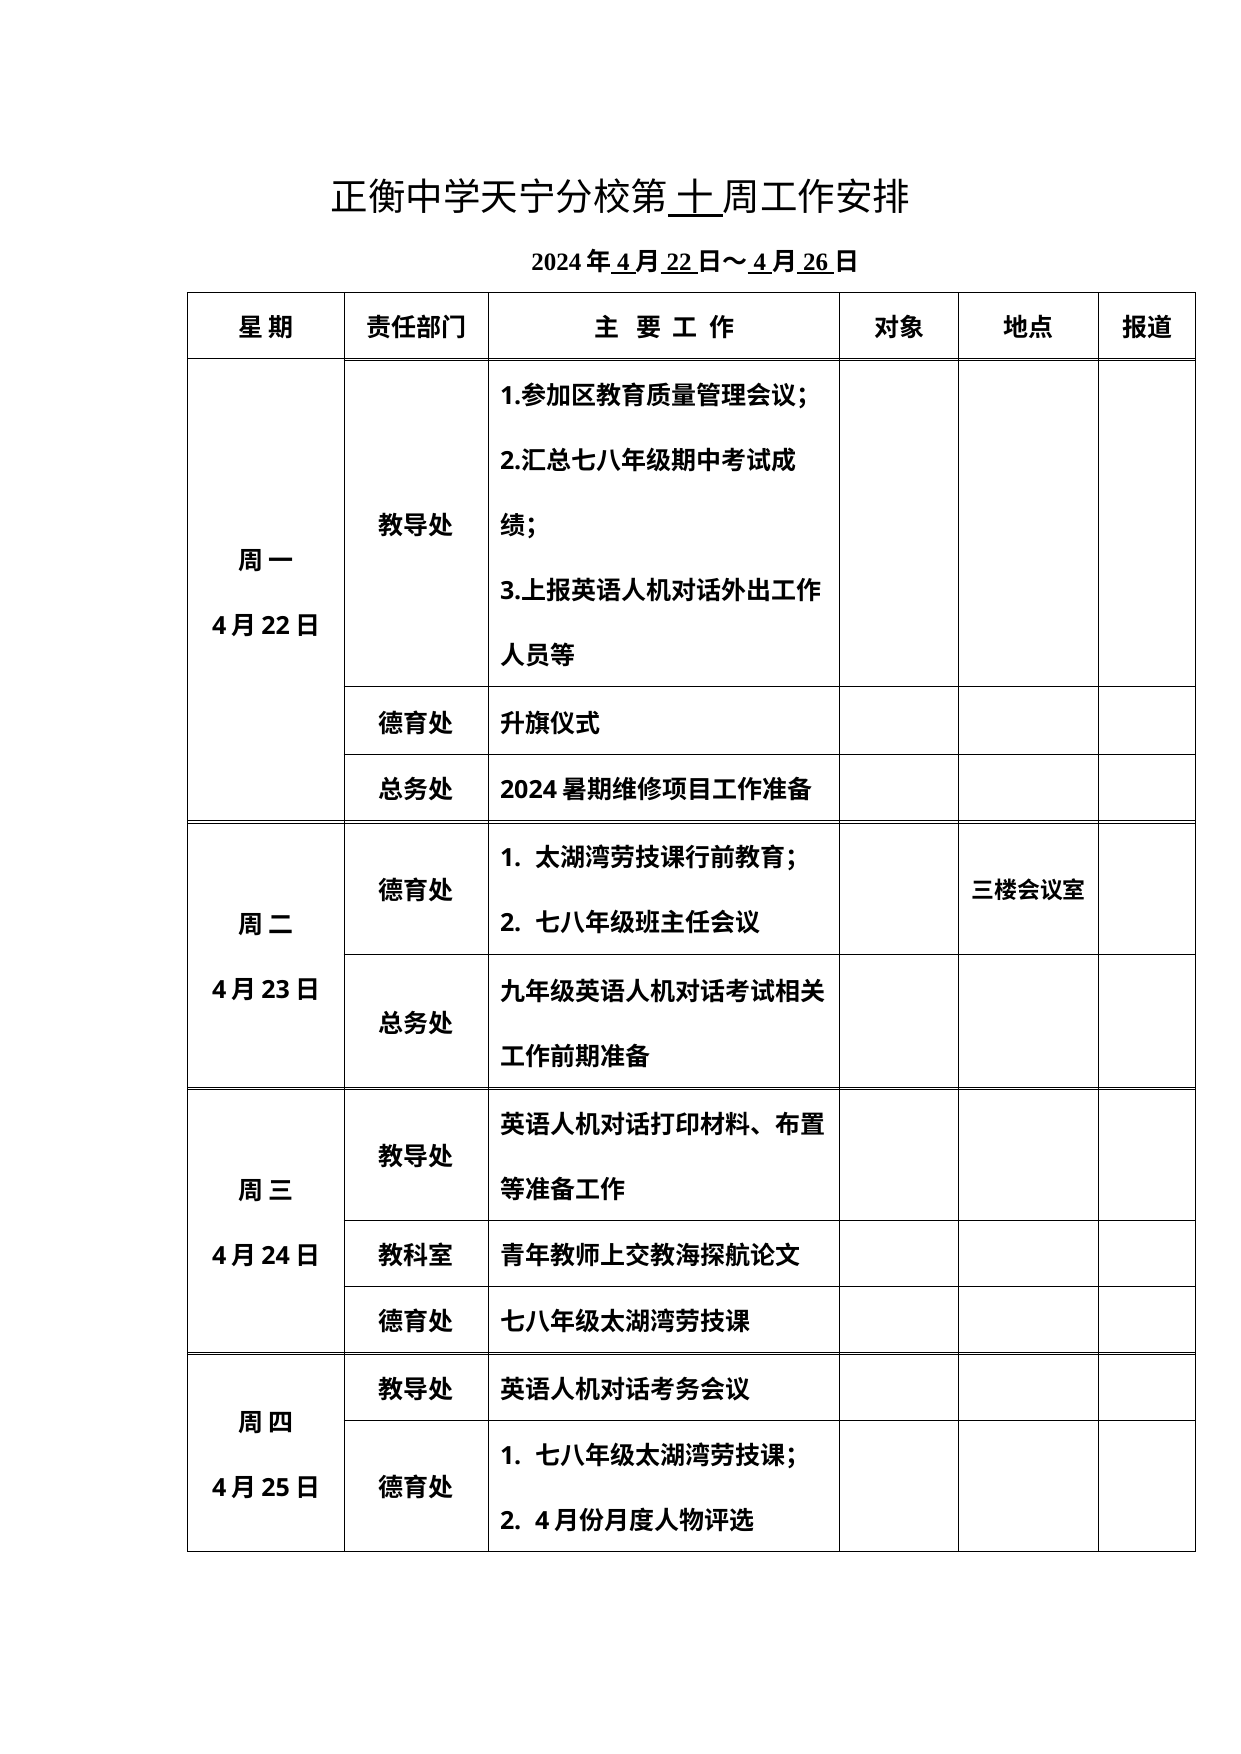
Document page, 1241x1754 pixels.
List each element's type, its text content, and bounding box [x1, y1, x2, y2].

table_cell [840, 955, 958, 1087]
table_cell 总务处 [345, 955, 488, 1087]
table_cell [959, 755, 1098, 820]
table_cell [840, 755, 958, 820]
table_cell [959, 1287, 1098, 1352]
table_cell 德育处 [345, 687, 488, 754]
table_cell 周 四 4月25日 [188, 1355, 344, 1551]
text 正衡中学天宁分校第 十 周工作安排 [187, 162, 1053, 227]
table_cell 英语人机对话考务会议 [489, 1355, 839, 1420]
table_cell [1099, 1090, 1195, 1220]
table_cell 教导处 [345, 1090, 488, 1220]
table_cell [840, 361, 958, 686]
table_cell [840, 1090, 958, 1220]
text 2024年 4 月 22 日～ 4 月 26 日 [187, 227, 1053, 292]
table_cell [959, 361, 1098, 686]
table_cell 七八年级太湖湾劳技课； 4月份月度人物评选 [489, 1421, 839, 1551]
table_cell 德育处 [345, 1421, 488, 1551]
table_cell 周 三 4月24日 [188, 1090, 344, 1352]
table_cell 2024暑期维修项目工作准备 [489, 755, 839, 820]
table_cell 德育处 [345, 1287, 488, 1352]
table_cell 教导处 [345, 361, 488, 686]
table_header 主 要 工 作 [489, 293, 839, 358]
table_cell [840, 1221, 958, 1286]
table_cell [1099, 755, 1195, 820]
table_cell [1099, 1421, 1195, 1551]
table_cell [1099, 1287, 1195, 1352]
table_cell [959, 1421, 1098, 1551]
table_cell [1099, 955, 1195, 1087]
table_cell 英语人机对话打印材料、布置等准备工作 [489, 1090, 839, 1220]
table_cell 九年级英语人机对话考试相关工作前期准备 [489, 955, 839, 1087]
table_cell 教科室 [345, 1221, 488, 1286]
table_cell 教导处 [345, 1355, 488, 1420]
table_cell [1099, 1355, 1195, 1420]
table_cell [959, 687, 1098, 754]
table_cell 太湖湾劳技课行前教育； 七八年级班主任会议 [489, 824, 839, 953]
table_cell [840, 687, 958, 754]
table_cell 德育处 [345, 824, 488, 953]
table_header 地点 [959, 293, 1098, 358]
table_header 星 期 [188, 293, 344, 358]
table_cell [959, 1221, 1098, 1286]
table_cell 周 二 4月23日 [188, 824, 344, 1087]
table_cell 升旗仪式 [489, 687, 839, 754]
table_cell 青年教师上交教海探航论文 [489, 1221, 839, 1286]
table_cell [840, 1287, 958, 1352]
table_cell 总务处 [345, 755, 488, 820]
table_cell [840, 1421, 958, 1551]
table_cell [959, 1090, 1098, 1220]
table_header 报道 [1099, 293, 1195, 358]
table_cell 七八年级太湖湾劳技课 [489, 1287, 839, 1352]
table_cell [1099, 824, 1195, 953]
table_cell 1.参加区教育质量管理会议； 2.汇总七八年级期中考试成绩； 3.上报英语人机对话外出工作人员等 [489, 361, 839, 686]
table_cell [1099, 361, 1195, 686]
table_cell [1099, 687, 1195, 754]
table_cell [1099, 1221, 1195, 1286]
table_cell 三楼会议室 [959, 824, 1098, 953]
table_cell [840, 824, 958, 953]
table_header 对象 [840, 293, 958, 358]
table_cell [959, 955, 1098, 1087]
table_cell [959, 1355, 1098, 1420]
table_cell 周 一 4月22日 [188, 359, 344, 820]
table_cell [840, 1355, 958, 1420]
table_header 责任部门 [345, 293, 488, 358]
